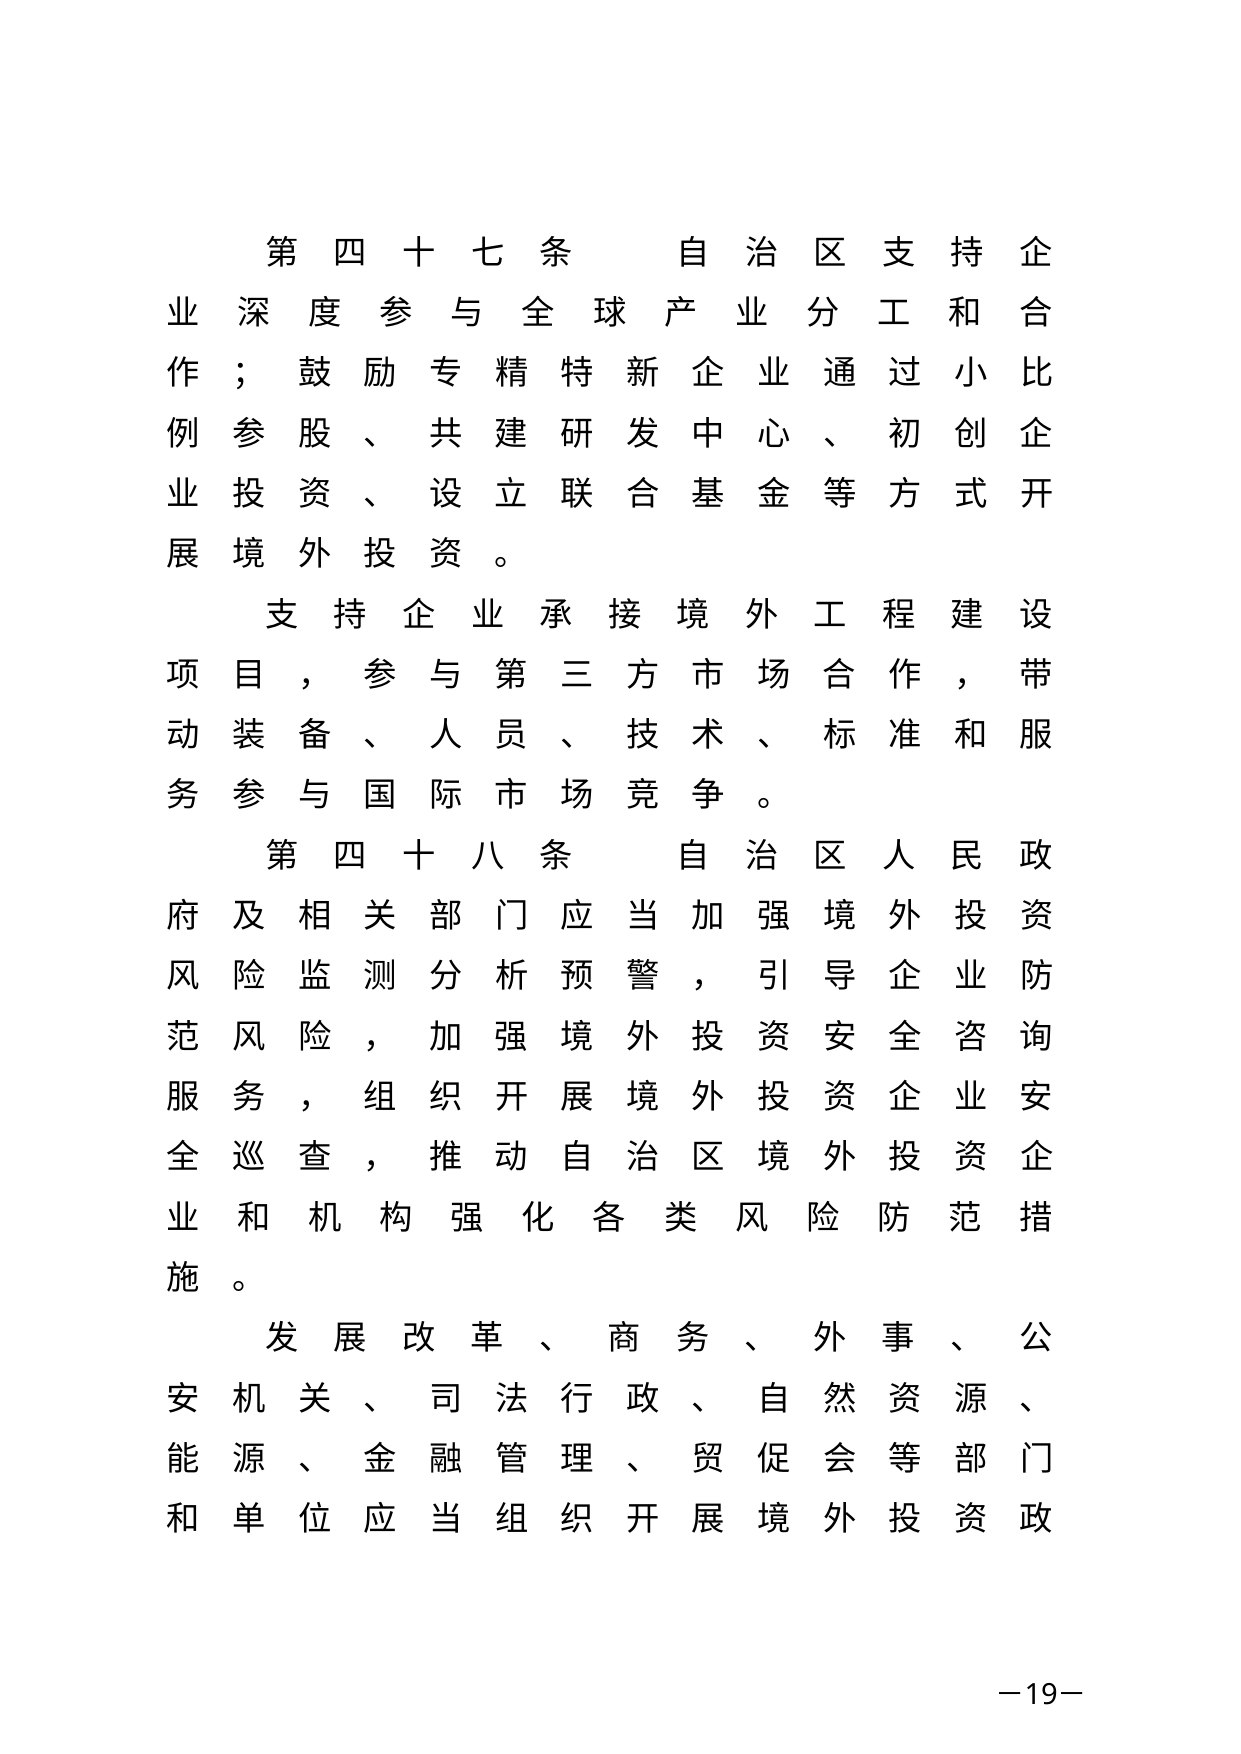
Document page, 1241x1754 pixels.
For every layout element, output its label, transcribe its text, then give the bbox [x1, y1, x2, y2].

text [167, 1305, 1085, 1546]
text 第四十八条 自治区人民政府及相关部门应当加强境外投资风险监测分析预警，引导企业防范风险，加强境外投资安全咨询服务，组织开展境外投资企业安全巡查，推动自治区境外投资企业和机构强化各类风险防范措施。 [167, 822, 1085, 1305]
text 第四十七条 自治区支持企业深度参与全球产业分工和合作；鼓励专精特新企业通过小比例参股、共建研发中心、初创企业投资、设立联合基金等方式开展境外投资。 [167, 219, 1085, 581]
text 支持企业承接境外工程建设项目，参与第三方市场合作，带动装备、人员、技术、标准和服务参与国际市场竞争。 [167, 581, 1085, 822]
